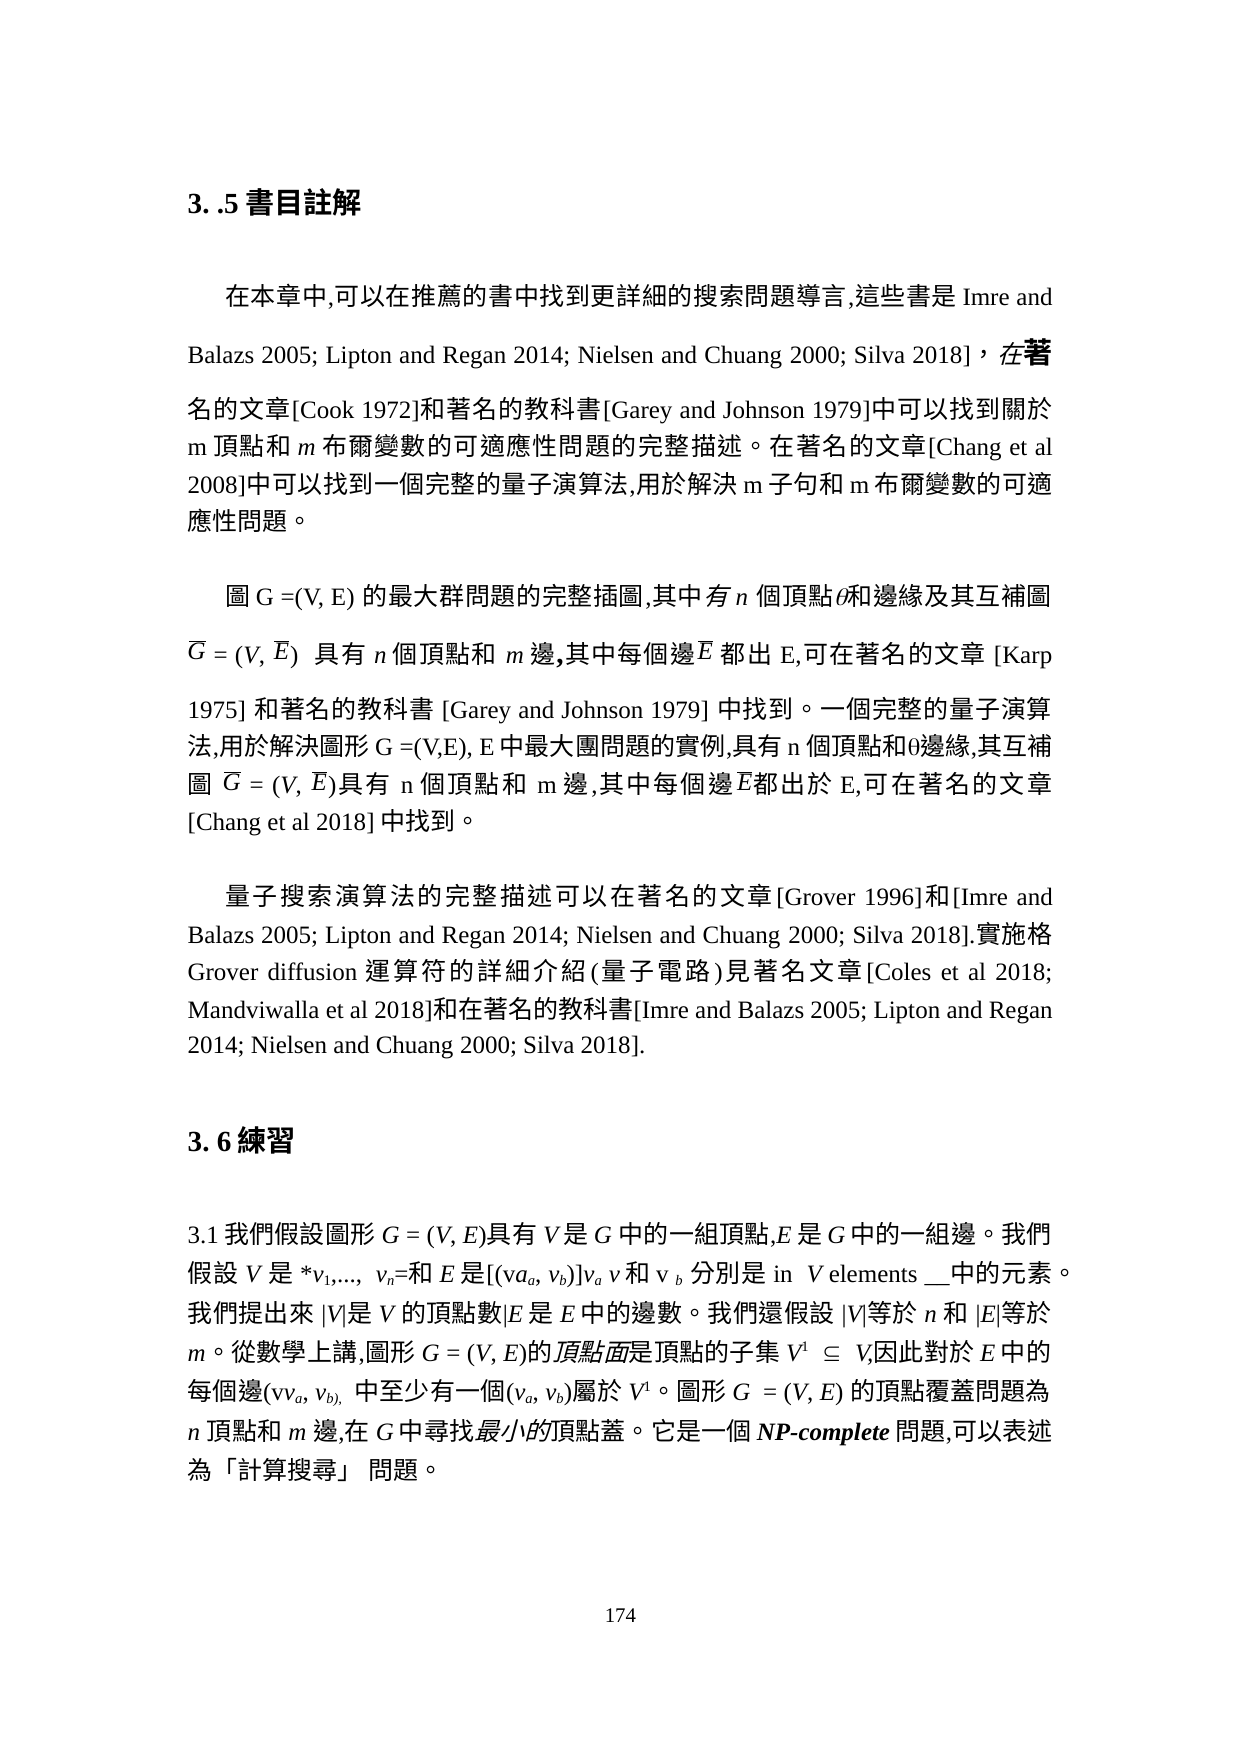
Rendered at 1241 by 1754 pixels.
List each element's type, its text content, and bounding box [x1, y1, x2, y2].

text 圖G =(V, E) 的最大群問題的完整插圖,其中有 n 個頂點和邊緣及其互補圖 = (V, ) 具有 n個頂點和 m邊,其中每個邊 都出 E,可在著名的文章 [Karp 1975] 和著名的教科書 [Garey and Johnson 1979] 中找到。一個完整的量子演算法,用於解決圖形G =(V,E), E中最大團問題的實例,具有n 個頂點和邊緣,其互補圖 = (V, )具有 n個頂點和 m邊,其中每個邊都出於E,可在著名的文章 [Chang et al 2018] 中找到。 [187, 576, 1053, 839]
text 3. .5 書目註解 [187, 164, 1053, 239]
text 在本章中,可以在推薦的書中找到更詳細的搜索問題導言,這些書是Imre and Balazs 2005; Lipton and Regan 2014; Nielsen and Chuang 2000; Silva 2018]，在著名的文章[Cook 1972]和著名的教科書[Garey and Johnson 1979]中可以找到關於m頂點和m布爾變數的可適應性問題的完整描述。在著名的文章[Chang et al 2008]中可以找到一個完整的量子演算法,用於解決m子句和m布爾變數的可適應性問題。 [187, 276, 1053, 539]
text 3.1我們假設圖形 G = (V, E)具有 V是G 中的一組頂點,E是G中的一組邊。我們假設 V 是 *v1,..., vn=和E是[(vaa, vb)]va v和v b 分別是 in V elements __中的元素。我們提出來 |V|是 V 的頂點數|E是 E中的邊數。我們還假設 |V|等於 n 和 |E|等於 m。從數學上講,圖形 G = (V, E)的頂點面是頂點的子集V1 V,因此對於E中的每個邊(vva, vb), 中至少有一個(va, vb)屬於 V1。圖形 G = (V, E) 的頂點覆蓋問題為n 頂點和 m 邊,在 G中尋找最小的頂點蓋。它是一個NP-complete問題,可以表述為「計算搜尋」 問題。 [187, 1214, 1053, 1487]
text 量子搜索演算法的完整描述可以在著名的文章[Grover 1996]和[Imre and Balazs 2005; Lipton and Regan 2014; Nielsen and Chuang 2000; Silva 2018].實施格Grover diffusion運算符的詳細介紹(量子電路)見著名文章[Coles et al 2018; Mandviwalla et al 2018]和在著名的教科書[Imre and Balazs 2005; Lipton and Regan 2014; Nielsen and Chuang 2000; Silva 2018]. [187, 876, 1053, 1064]
text 3. 6 練習 [187, 1101, 1053, 1176]
